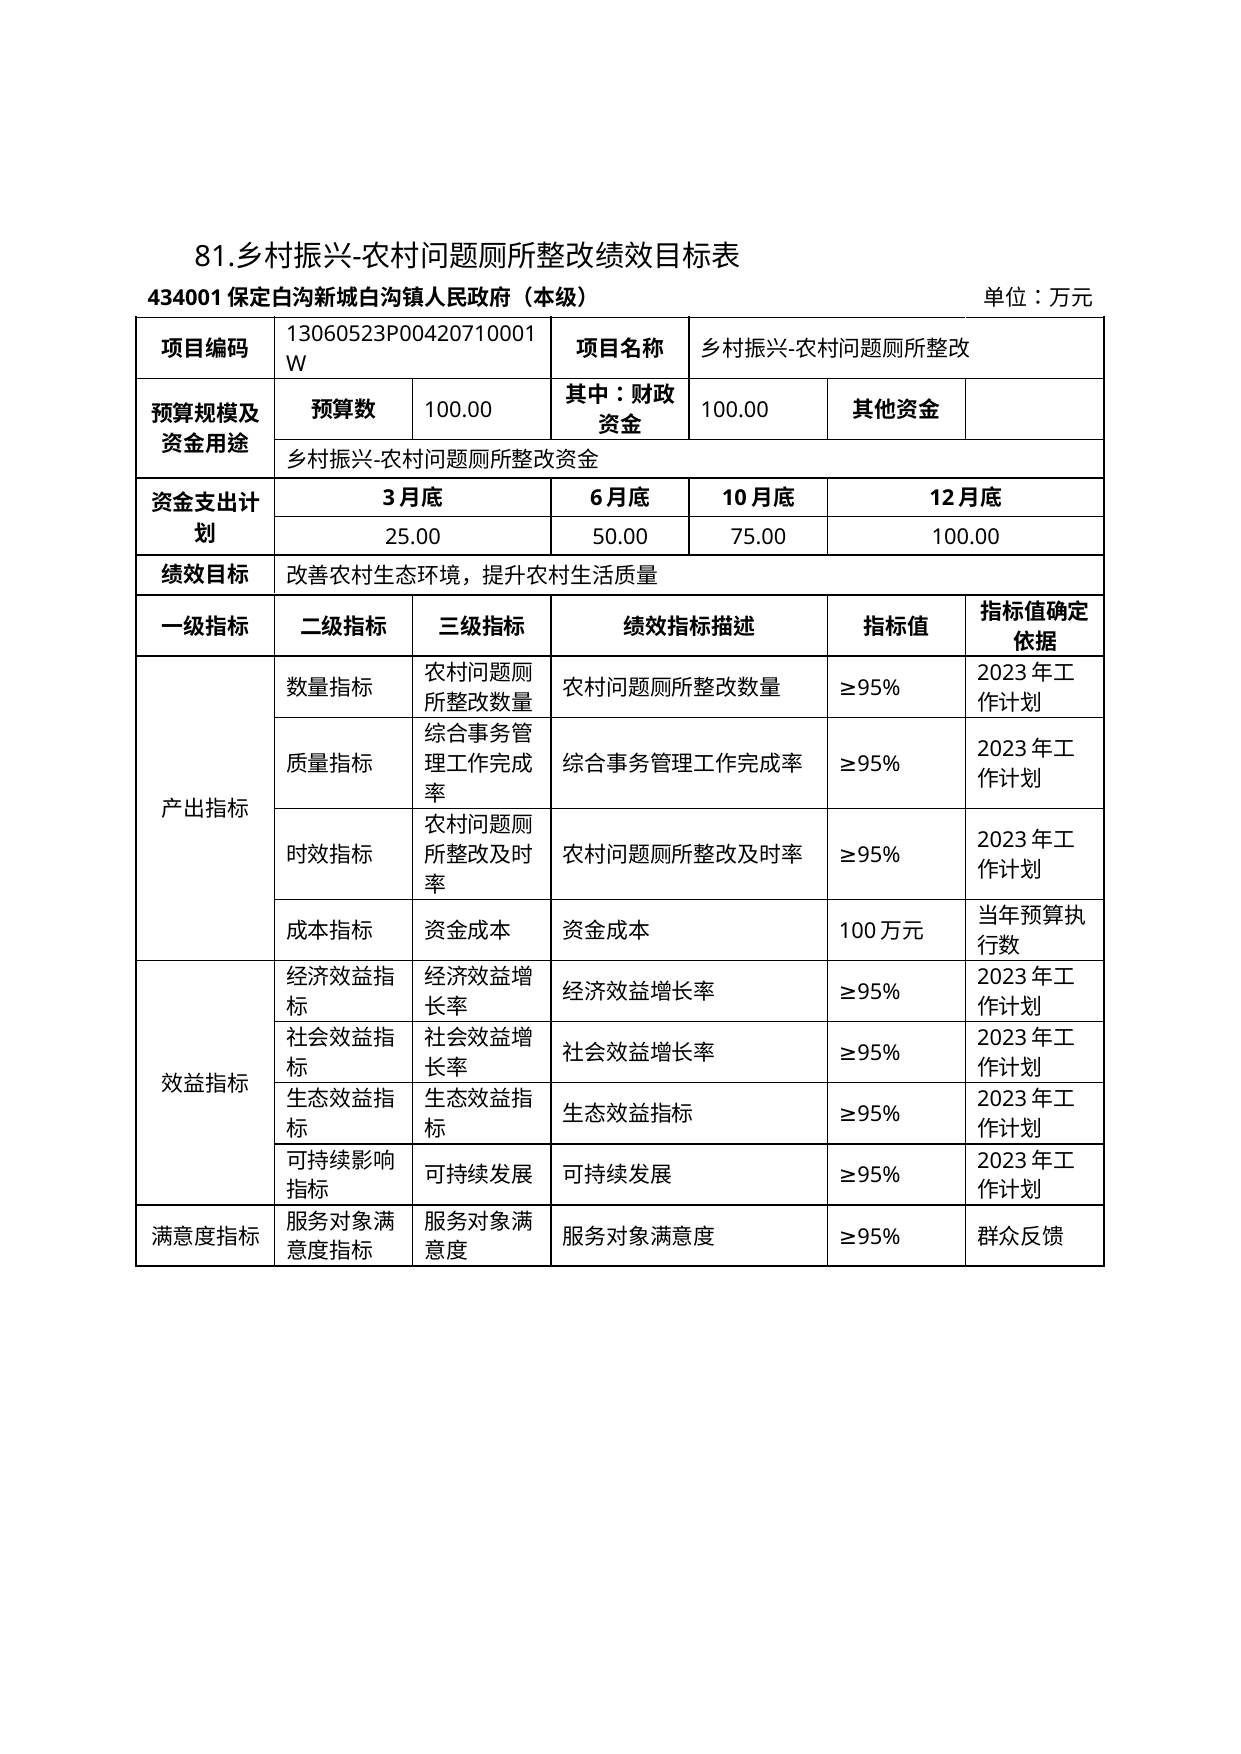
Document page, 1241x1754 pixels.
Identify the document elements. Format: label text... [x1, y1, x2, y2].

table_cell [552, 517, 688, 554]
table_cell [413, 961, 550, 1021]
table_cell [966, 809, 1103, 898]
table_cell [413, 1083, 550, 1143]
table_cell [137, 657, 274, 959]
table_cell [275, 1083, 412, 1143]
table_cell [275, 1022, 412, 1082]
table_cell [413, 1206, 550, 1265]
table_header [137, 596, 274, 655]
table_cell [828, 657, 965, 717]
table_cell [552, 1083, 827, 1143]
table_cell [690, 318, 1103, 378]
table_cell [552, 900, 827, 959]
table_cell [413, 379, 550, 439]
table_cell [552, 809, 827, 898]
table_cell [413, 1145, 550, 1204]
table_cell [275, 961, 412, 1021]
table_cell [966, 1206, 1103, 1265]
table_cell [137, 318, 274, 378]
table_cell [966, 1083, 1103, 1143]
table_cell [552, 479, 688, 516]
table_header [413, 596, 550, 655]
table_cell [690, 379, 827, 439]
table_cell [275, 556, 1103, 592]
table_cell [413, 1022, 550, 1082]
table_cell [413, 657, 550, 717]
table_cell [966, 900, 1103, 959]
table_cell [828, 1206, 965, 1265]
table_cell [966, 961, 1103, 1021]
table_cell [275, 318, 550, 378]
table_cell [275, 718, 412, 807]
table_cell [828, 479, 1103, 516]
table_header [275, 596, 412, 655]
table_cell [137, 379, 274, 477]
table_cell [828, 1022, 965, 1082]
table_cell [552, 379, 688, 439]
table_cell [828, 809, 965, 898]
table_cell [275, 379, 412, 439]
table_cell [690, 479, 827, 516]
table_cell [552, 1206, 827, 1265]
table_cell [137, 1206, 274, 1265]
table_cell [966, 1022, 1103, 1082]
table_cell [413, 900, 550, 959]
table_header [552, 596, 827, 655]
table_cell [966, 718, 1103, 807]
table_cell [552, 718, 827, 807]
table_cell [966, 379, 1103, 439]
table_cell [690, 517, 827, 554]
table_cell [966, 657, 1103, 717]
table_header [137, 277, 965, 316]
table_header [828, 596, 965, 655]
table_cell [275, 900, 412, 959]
text 81.乡村振兴-农村问题厕所整改绩效目标表 [136, 235, 1104, 275]
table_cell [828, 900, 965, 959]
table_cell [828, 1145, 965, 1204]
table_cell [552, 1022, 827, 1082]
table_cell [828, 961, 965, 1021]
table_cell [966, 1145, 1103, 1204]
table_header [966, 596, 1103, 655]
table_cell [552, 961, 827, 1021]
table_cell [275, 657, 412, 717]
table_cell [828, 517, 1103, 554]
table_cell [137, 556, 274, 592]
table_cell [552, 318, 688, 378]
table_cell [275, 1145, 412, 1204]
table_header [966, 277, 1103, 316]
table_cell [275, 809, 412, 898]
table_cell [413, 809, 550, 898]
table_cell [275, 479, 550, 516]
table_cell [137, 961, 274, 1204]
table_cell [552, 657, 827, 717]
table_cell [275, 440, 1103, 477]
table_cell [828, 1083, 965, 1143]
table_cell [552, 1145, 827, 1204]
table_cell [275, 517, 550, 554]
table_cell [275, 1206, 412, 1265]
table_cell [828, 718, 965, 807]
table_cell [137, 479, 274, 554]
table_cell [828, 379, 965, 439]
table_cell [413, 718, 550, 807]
